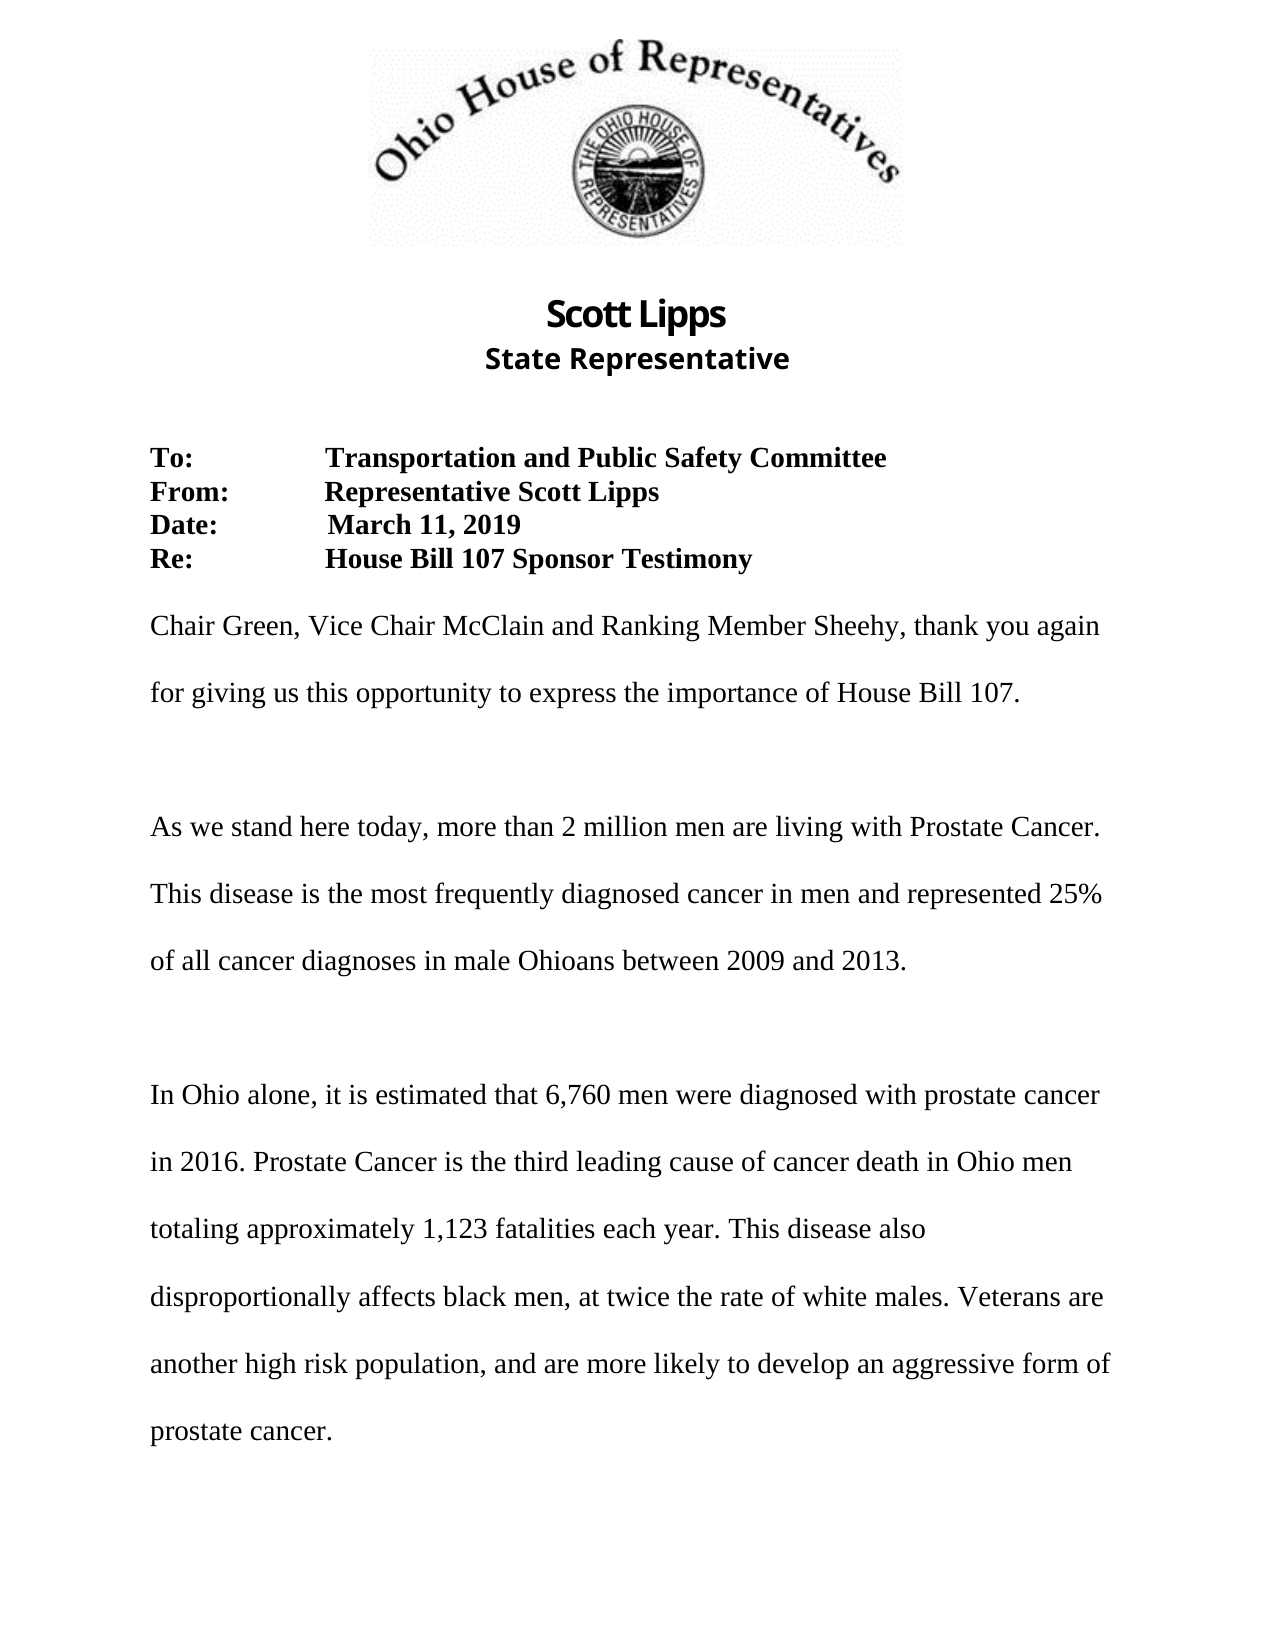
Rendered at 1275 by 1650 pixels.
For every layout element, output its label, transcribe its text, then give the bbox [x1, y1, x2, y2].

text To: Transportation and Public Safety Committee [150, 440, 1125, 474]
text In Ohio alone, it is estimated that 6,760 men were diagnosed with prostate cancer in 2016. Prostate Cancer is the third leading cause of cancer death in Ohio men totaling approximately 1,123 fatalities each year. This disease also disproportionally affects black men, at twice the rate of white males. Veterans are another high risk population, and are more likely to develop an aggressive form of prostate cancer. [150, 1077, 1125, 1446]
text Re: House Bill 107 Sponsor Testimony [150, 541, 1125, 574]
text Chair Green, Vice Chair McClain and Ranking Member Sheehy, thank you again for giving us this opportunity to express the importance of House Bill 107. [150, 608, 1125, 708]
text From: Representative Scott Lipps [150, 474, 1125, 507]
picture [367, 39, 908, 248]
text Date: March 11, 2019 [150, 507, 1125, 541]
text As we stand here today, more than 2 million men are living with Prostate Cancer. This disease is the most frequently diagnosed cancer in men and represented 25% of all cancer diagnoses in male Ohioans between 2009 and 2013. [150, 809, 1125, 977]
